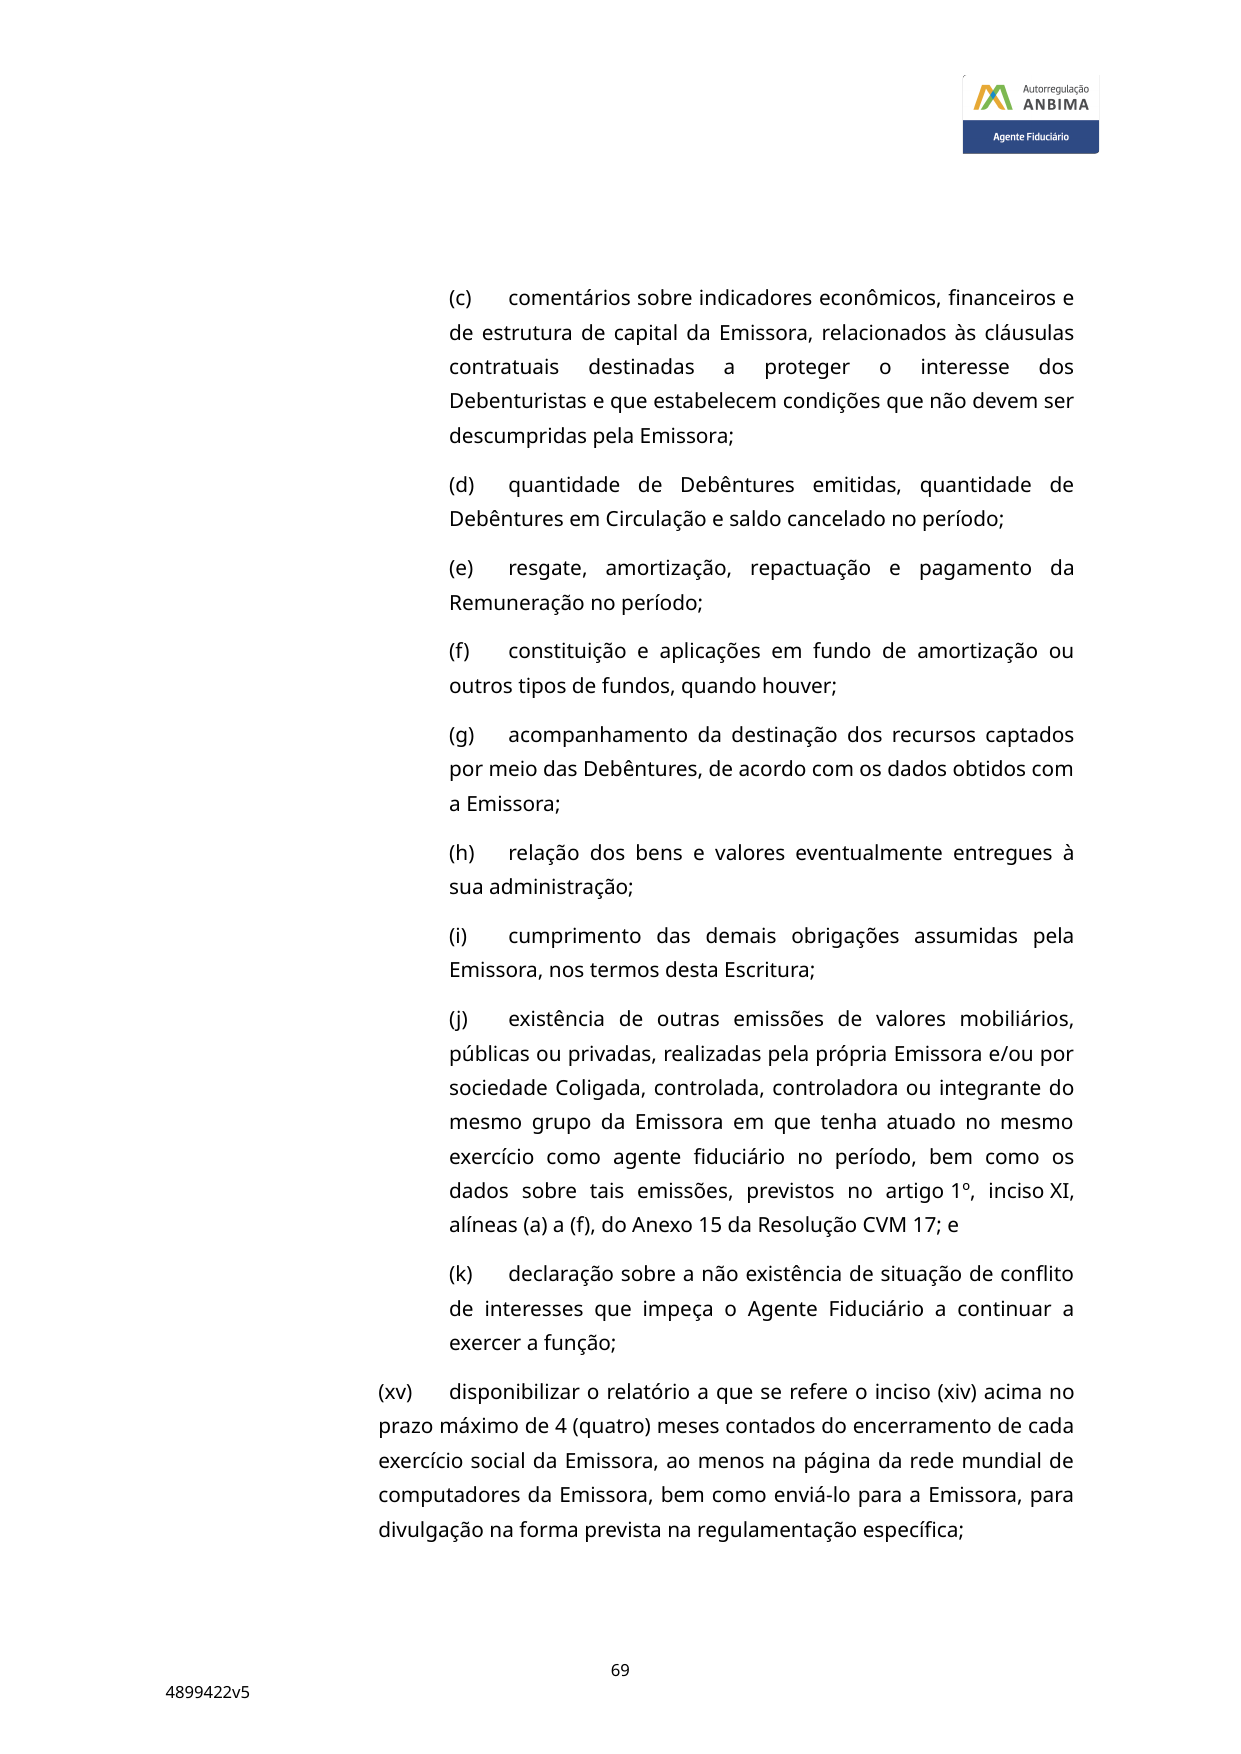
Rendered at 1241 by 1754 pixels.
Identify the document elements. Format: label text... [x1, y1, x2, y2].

text constituição e aplicações em fundo de amortização ou outros tipos de fundos, quando houver; [449, 637, 1075, 699]
text quantidade de Debêntures emitidas, quantidade de Debêntures em Circulação e saldo cancelado no período; [449, 470, 1075, 533]
picture [962, 75, 1100, 154]
text cumprimento das demais obrigações assumidas pela Emissora, nos termos desta Escritura; [449, 921, 1075, 984]
text relação dos bens e valores eventualmente entregues à sua administração; [449, 838, 1075, 901]
text comentários sobre indicadores econômicos, financeiros e de estrutura de capital da Emissora, relacionados às cláusulas contratuais destinadas a proteger o interesse dos Debenturistas e que estabelecem condições que não devem ser descumpridas pela Emissora; [449, 283, 1075, 449]
text resgate, amortização, repactuação e pagamento da Remuneração no período; [449, 553, 1075, 616]
text existência de outras emissões de valores mobiliários, públicas ou privadas, realizadas pela própria Emissora e/ou por sociedade Coligada, controlada, controladora ou integrante do mesmo grupo da Emissora em que tenha atuado no mesmo exercício como agente fiduciário no período, bem como os dados sobre tais emissões, previstos no artigo 1º, inciso XI, alíneas (a) a (f), do Anexo 15 da Resolução CVM 17; e [449, 1004, 1075, 1239]
text disponibilizar o relatório a que se refere o inciso (xiv) acima no prazo máximo de 4 (quatro) meses contados do encerramento de cada exercício social da Emissora, ao menos na página da rede mundial de computadores da Emissora, bem como enviá-lo para a Emissora, para divulgação na forma prevista na regulamentação específica; [378, 1377, 1075, 1543]
text declaração sobre a não existência de situação de conflito de interesses que impeça o Agente Fiduciário a continuar a exercer a função; [449, 1259, 1075, 1357]
text acompanhamento da destinação dos recursos captados por meio das Debêntures, de acordo com os dados obtidos com a Emissora; [449, 720, 1075, 817]
